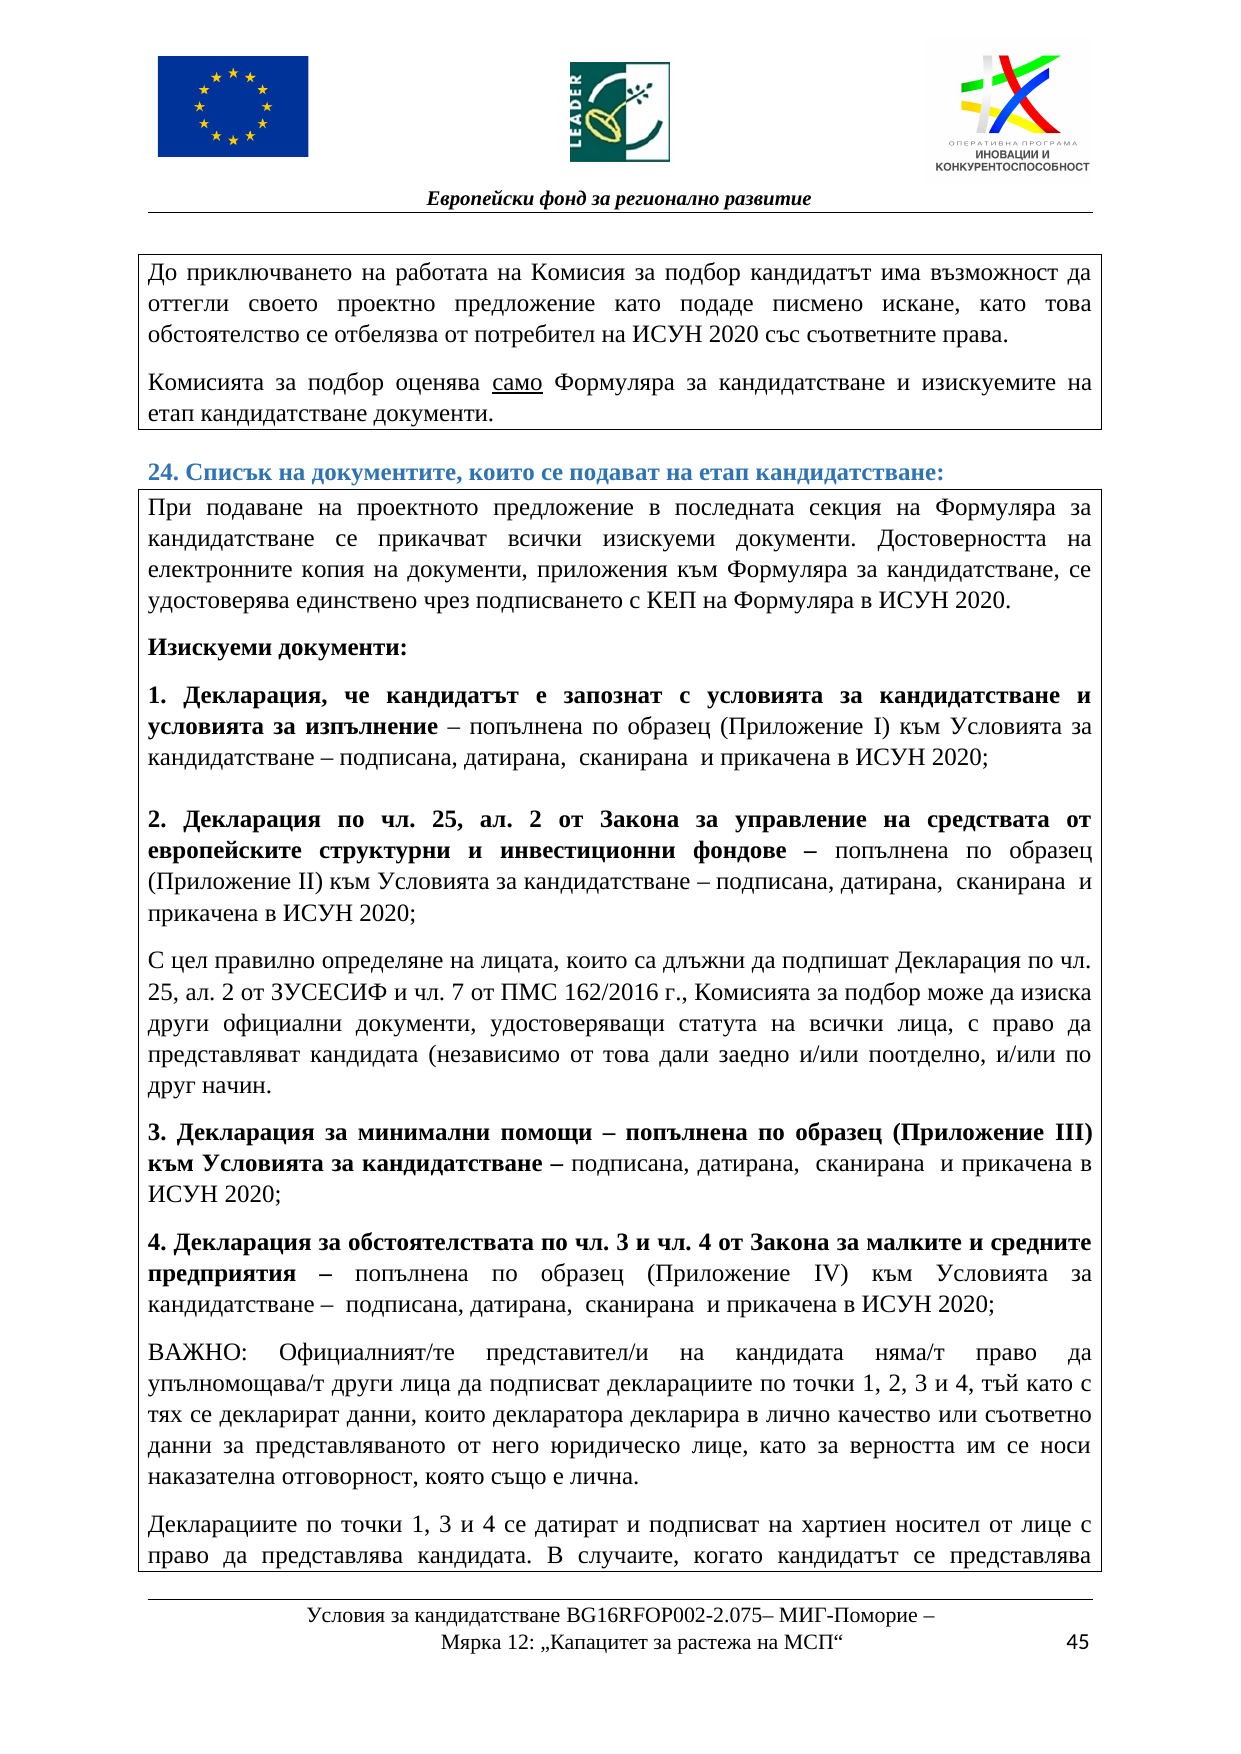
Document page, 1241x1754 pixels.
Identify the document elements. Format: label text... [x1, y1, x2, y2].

subtitle 24. Списък на документите, които се подават на етап кандидатстване: [148, 457, 1093, 486]
text При подаване на проектното предложение в последната секция на Формуляра за кандидатстване се прикачват всички изискуеми документи. Достоверността на електронните копия на документи, приложения към Формуляра за кандидатстване, се удостоверява единствено чрез подписването с КЕП на Формуляра в ИСУН 2020. [139, 490, 1101, 613]
text 4. Декларация за обстоятелствата по чл. 3 и чл. 4 от Закона за малките и средните предприятия – попълнена по образец (Приложение IV) към Условията за кандидатстване – подписана, датирана, сканирана и прикачена в ИСУН 2020; [139, 1224, 1101, 1318]
text С цел правилно определяне на лицата, които са длъжни да подпишат Декларация по чл. 25, ал. 2 от ЗУСЕСИФ и чл. 7 от ПМС 162/2016 г., Комисията за подбор може да изиска други официални документи, удостоверяващи статута на всички лица, с право да представляват кандидата (независимо от това дали заедно и/или поотделно, и/или по друг начин. [139, 942, 1101, 1098]
text Изискуеми документи: [139, 629, 1101, 661]
text 2. Декларация по чл. 25, ал. 2 от Закона за управление на средствата от европейските структурни и инвестиционни фондове – попълнена по образец (Приложение II) към Условията за кандидатстване – подписана, датирана, сканирана и прикачена в ИСУН 2020; [139, 801, 1101, 927]
text До приключването на работата на Комисия за подбор кандидатът има възможност да оттегли своето проектно предложение като подаде писмено искане, като това обстоятелство се отбелязва от потребител на ИСУН 2020 със съответните права. [139, 255, 1101, 348]
picture [926, 36, 1093, 186]
picture [570, 62, 670, 162]
text 1. Декларация, че кандидатът е запознат с условията за кандидатстване и условията за изпълнение – попълнена по образец (Приложение I) към Условията за кандидатстване – подписана, датирана, сканирана и прикачена в ИСУН 2020; [139, 677, 1101, 771]
text ВАЖНО: Официалният/те представител/и на кандидата няма/т право да упълномощава/т други лица да подписват декларациите по точки 1, 2, 3 и 4, тъй като с тях се декларират данни, които декларатора декларира в лично качество или съответно данни за представляваното от него юридическо лице, като за верността им се носи наказателна отговорност, която също е лична. [139, 1334, 1101, 1490]
picture [157, 56, 309, 157]
text Комисията за подбор оценява само Формуляра за кандидатстване и изискуемите на етап кандидатстване документи. [139, 364, 1101, 429]
text 3. Декларация за минимални помощи – попълнена по образец (Приложение III) към Условията за кандидатстване – подписана, датирана, сканирана и прикачена в ИСУН 2020; [139, 1114, 1101, 1208]
